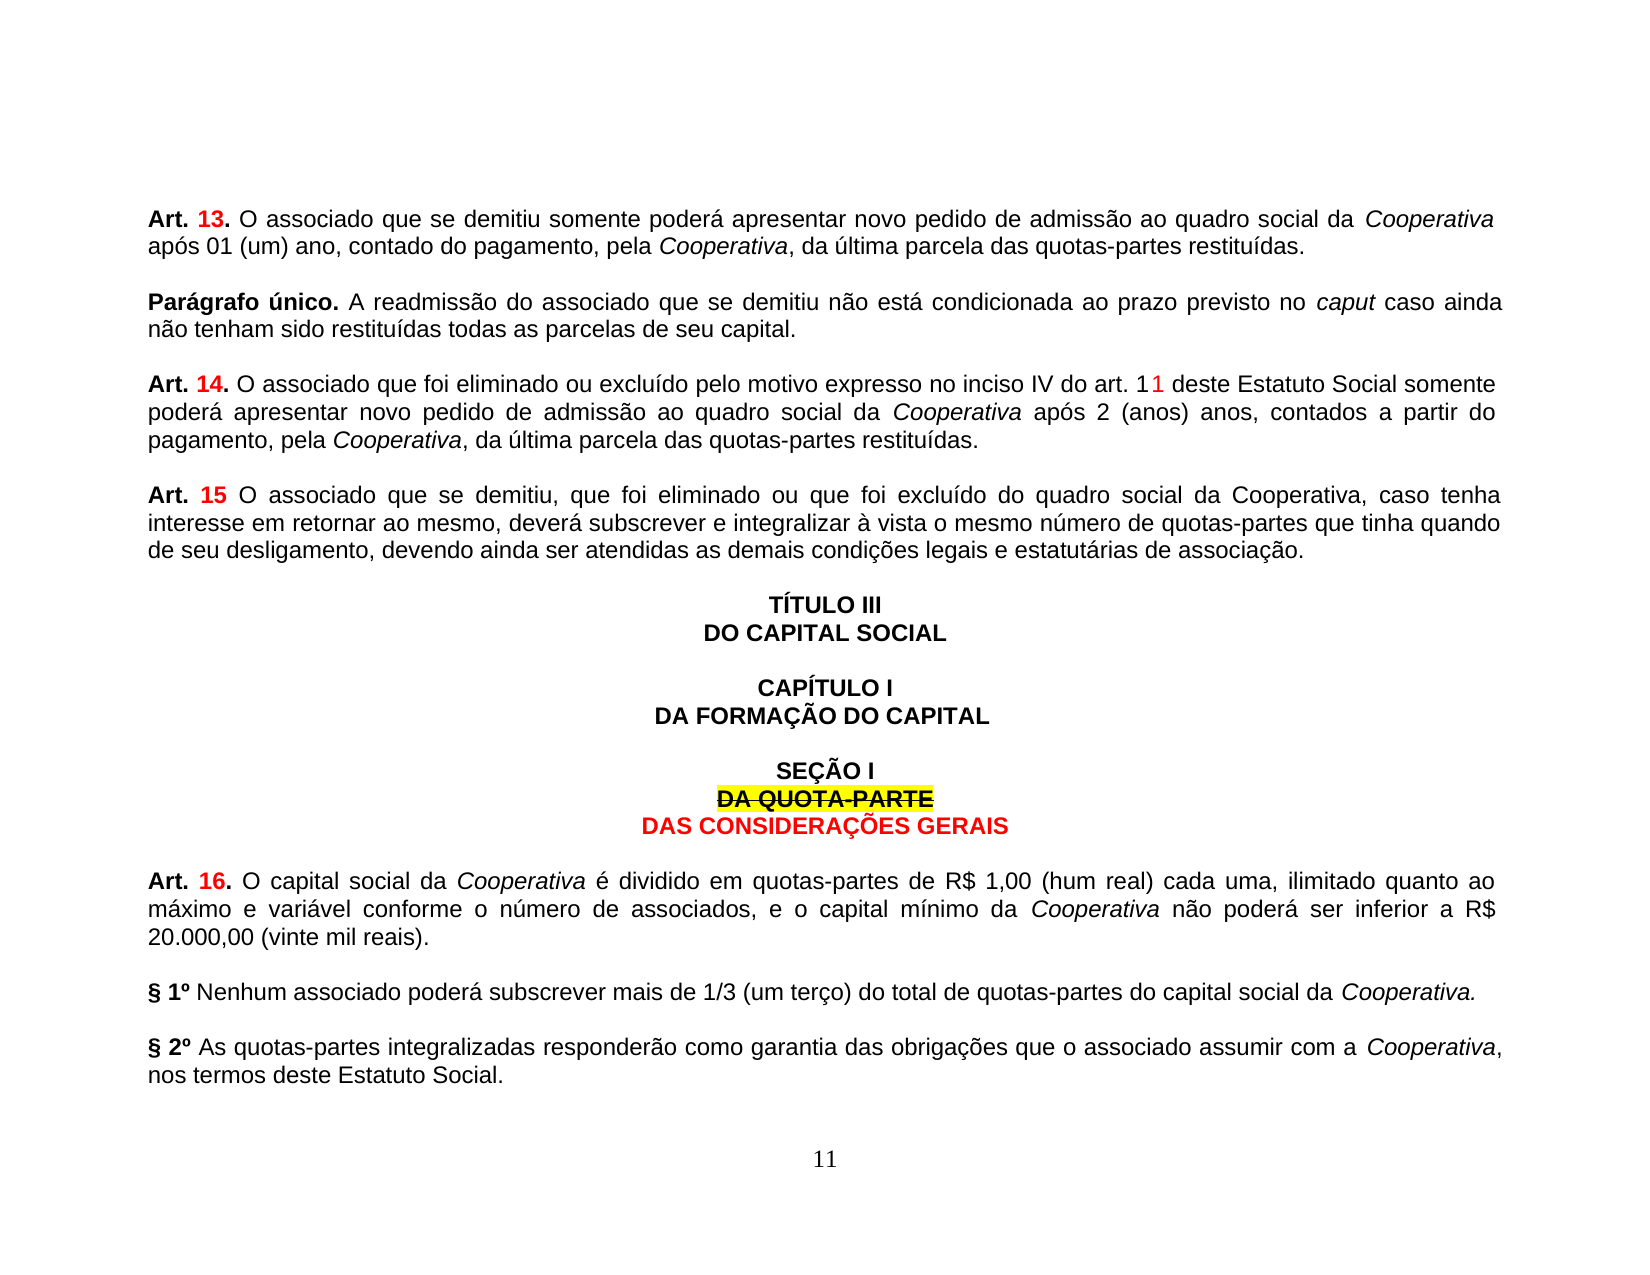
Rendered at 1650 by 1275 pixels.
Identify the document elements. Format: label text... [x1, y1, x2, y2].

text DA QUOTA-PARTE [148, 784, 1502, 812]
text DAS CONSIDERAÇÕES GERAIS [148, 812, 1502, 840]
text § 2º As quotas-partes integralizadas responderão como garantia das obrigações que o associado assumir com a Cooperativa, nos termos deste Estatuto Social. [148, 1033, 1502, 1088]
text Art. 14. O associado que foi eliminado ou excluído pelo motivo expresso no inciso IV do art. 11 deste Estatuto Social somente poderá apresentar novo pedido de admissão ao quadro social da Cooperativa após 2 (anos) anos, contados a partir do pagamento, pela Cooperativa, da última parcela das quotas-partes restituídas. [148, 370, 1496, 453]
text § 1º Nenhum associado poderá subscrever mais de 1/3 (um terço) do total de quotas-partes do capital social da Cooperativa. [148, 978, 1502, 1005]
text TÍTULO III [148, 591, 1502, 619]
text DO CAPITAL SOCIAL [148, 619, 1502, 646]
text Art. 15 O associado que se demitiu, que foi eliminado ou que foi excluído do quadro social da Cooperativa, caso tenha interesse em retornar ao mesmo, deverá subscrever e integralizar à vista o mesmo número de quotas-partes que tinha quando de seu desligamento, devendo ainda ser atendidas as demais condições legais e estatutárias de associação. [148, 481, 1502, 564]
text Art. 16. O capital social da Cooperativa é dividido em quotas-partes de R$ 1,00 (hum real) cada uma, ilimitado quanto ao máximo e variável conforme o número de associados, e o capital mínimo da Cooperativa não poderá ser inferior a R$ 20.000,00 (vinte mil reais). [148, 867, 1496, 950]
text Art. 13. O associado que se demitiu somente poderá apresentar novo pedido de admissão ao quadro social da Cooperativa após 01 (um) ano, contado do pagamento, pela Cooperativa, da última parcela das quotas-partes restituídas. [148, 205, 1496, 260]
text CAPÍTULO I [148, 674, 1502, 702]
text SEÇÃO I [148, 757, 1502, 784]
text DA FORMAÇÃO DO CAPITAL [148, 702, 1496, 729]
text Parágrafo único. A readmissão do associado que se demitiu não está condicionada ao prazo previsto no caput caso ainda não tenham sido restituídas todas as parcelas de seu capital. [148, 288, 1502, 343]
